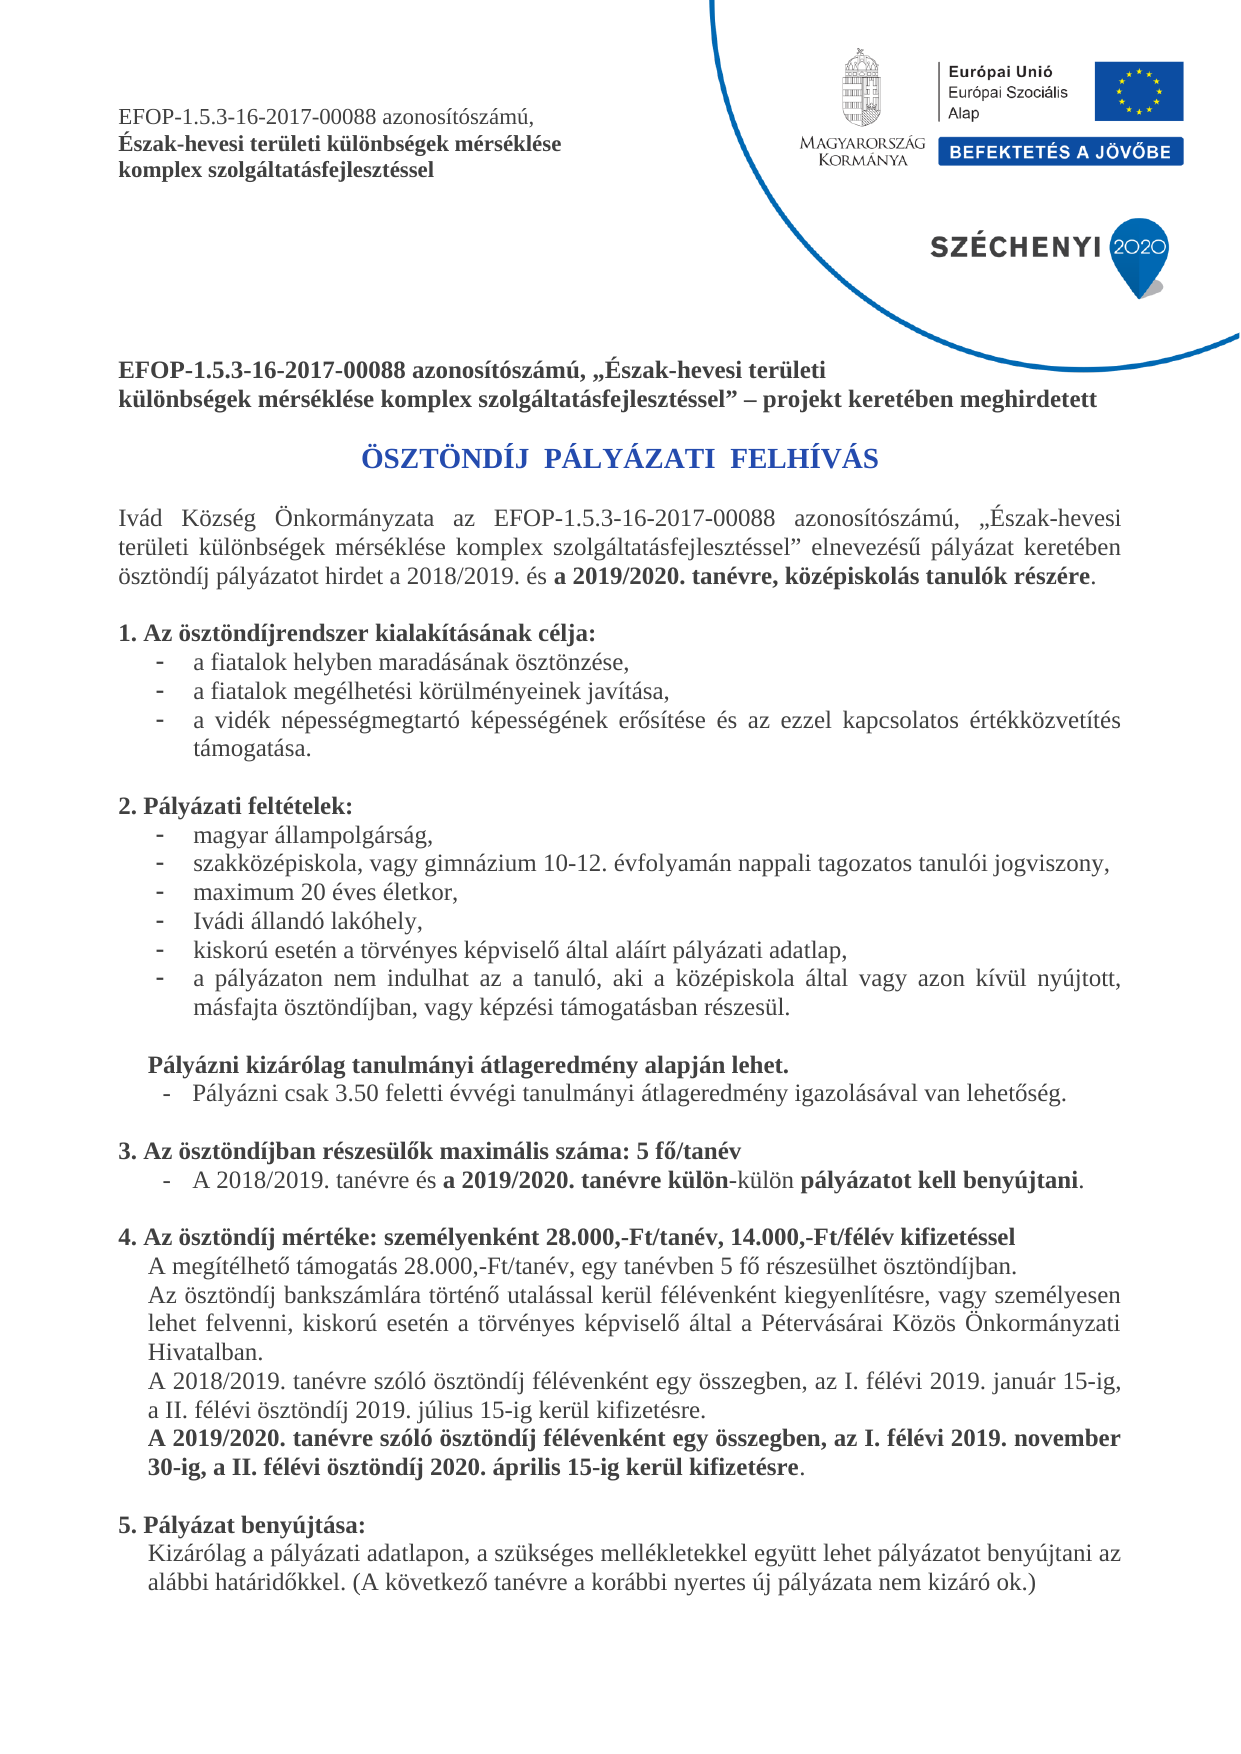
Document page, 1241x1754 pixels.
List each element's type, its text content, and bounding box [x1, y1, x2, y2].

list kiskorú esetén a törvényes képviselő által aláírt pályázati adatlap, [156, 935, 1122, 963]
text A 2018/2019. tanévre szóló ösztöndíj félévenként egy összegben, az I. félévi 2019. január 15-ig, a II. félévi ösztöndíj 2019. július 15-ig kerül kifizetésre. [148, 1366, 1122, 1423]
list maximum 20 éves életkor, [156, 877, 1122, 906]
text A 2019/2020. tanévre szóló ösztöndíj félévenként egy összegben, az I. félévi 2019. november 30-ig, a II. félévi ösztöndíj 2020. április 15-ig kerül kifizetésre. [148, 1423, 1122, 1481]
text különbségek mérséklése komplex szolgáltatásfejlesztéssel” – projekt keretében meghirdetett [118, 384, 1122, 412]
list szakközépiskola, vagy gimnázium 10-12. évfolyamán nappali tagozatos tanulói jogviszony, [156, 848, 1122, 877]
text 3. Az ösztöndíjban részesülők maximális száma: 5 fő/tanév [118, 1136, 1122, 1165]
list a pályázaton nem indulhat az a tanuló, aki a középiskola által vagy azon kívül nyújtott, másfajta ösztöndíjban, vagy képzési támogatásban részesül. [156, 963, 1122, 1021]
text EFOP-1.5.3-16-2017-00088 azonosítószámú, „Észak-hevesi területi [118, 355, 1122, 384]
text Kizárólag a pályázati adatlapon, a szükséges mellékletekkel együtt lehet pályázatot benyújtani az alábbi határidőkkel. (A következő tanévre a korábbi nyertes új pályázata nem kizáró ok.) [148, 1538, 1122, 1596]
text - Pályázni csak 3.50 feletti évvégi tanulmányi átlageredmény igazolásával van lehetőség. [118, 1078, 1122, 1107]
text Pályázni kizárólag tanulmányi átlageredmény alapján lehet. [148, 1050, 1122, 1078]
text Ivád Község Önkormányzata az EFOP-1.5.3-16-2017-00088 azonosítószámú, „Észak-hevesi területi különbségek mérséklése komplex szolgáltatásfejlesztéssel” elnevezésű pályázat keretében ösztöndíj pályázatot hirdet a 2018/2019. és a 2019/2020. tanévre, középiskolás tanulók részére. [118, 503, 1122, 590]
text 4. Az ösztöndíj mértéke: személyenként 28.000,-Ft/tanév, 14.000,-Ft/félév kifizetéssel [118, 1222, 1122, 1251]
text Ösztöndíj pályázati felhívás [118, 441, 1122, 475]
list a fiatalok megélhetési körülményeinek javítása, [156, 676, 1122, 705]
picture [659, 0, 1240, 402]
text - A 2018/2019. tanévre és a 2019/2020. tanévre külön-külön pályázatot kell benyújtani. [118, 1165, 1122, 1193]
list a vidék népességmegtartó képességének erősítése és az ezzel kapcsolatos értékközvetítés támogatása. [156, 705, 1122, 762]
text 5. Pályázat benyújtása: [118, 1510, 1122, 1538]
list a fiatalok helyben maradásának ösztönzése, [156, 647, 1122, 676]
text 2. Pályázati feltételek: [118, 791, 1122, 820]
list magyar állampolgárság, [156, 820, 1122, 848]
list Ivádi állandó lakóhely, [156, 906, 1122, 935]
text 1. Az ösztöndíjrendszer kialakításának célja: [118, 618, 1122, 647]
text Az ösztöndíj bankszámlára történő utalással kerül félévenként kiegyenlítésre, vagy személyesen lehet felvenni, kiskorú esetén a törvényes képviselő által a Pétervásárai Közös Önkormányzati Hivatalban. [148, 1280, 1122, 1366]
text A megítélhető támogatás 28.000,-Ft/tanév, egy tanévben 5 fő részesülhet ösztöndíjban. [148, 1251, 1122, 1280]
